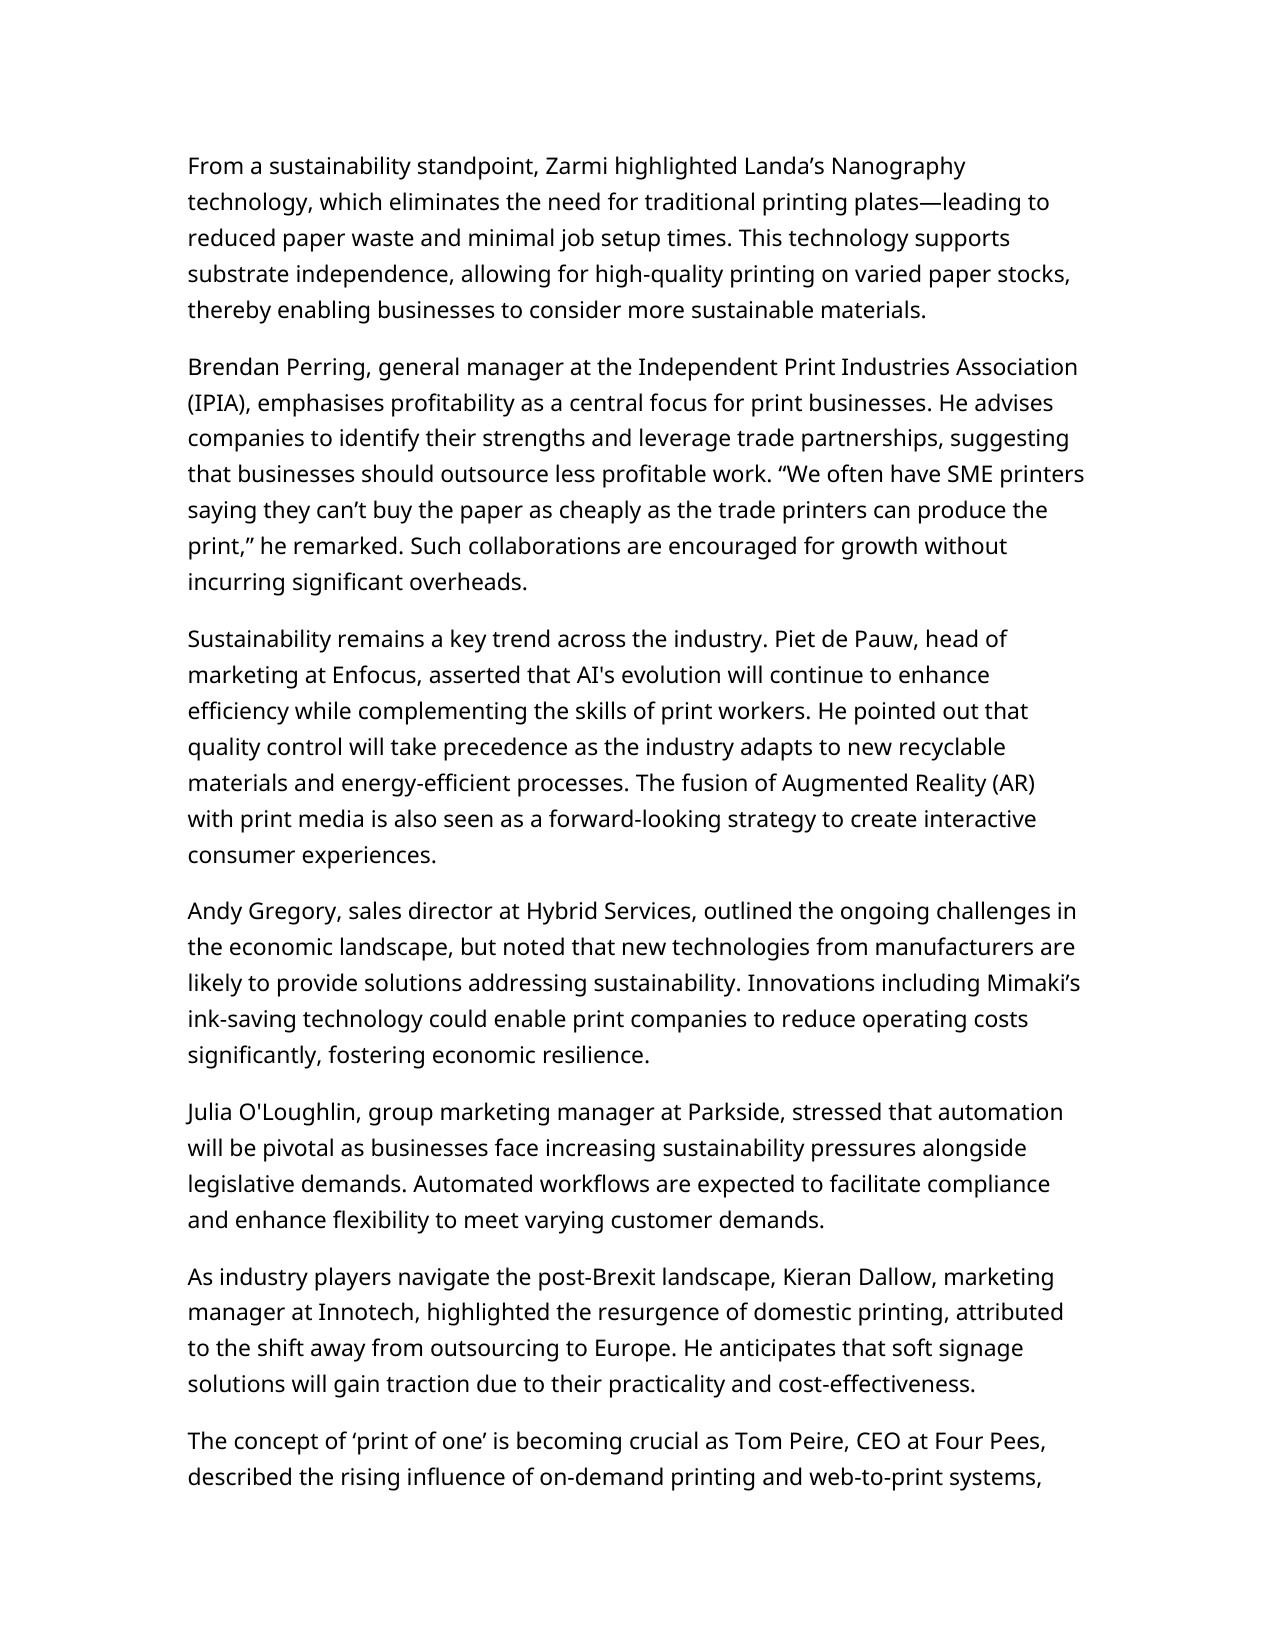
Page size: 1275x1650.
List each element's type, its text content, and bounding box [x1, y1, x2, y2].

text From a sustainability standpoint, Zarmi highlighted Landa’s Nanography technology, which eliminates the need for traditional printing plates—leading to reduced paper waste and minimal job setup times. This technology supports substrate independence, allowing for high-quality printing on varied paper stocks, thereby enabling businesses to consider more sustainable materials. [187, 150, 1087, 325]
text Julia O'Loughlin, group marketing manager at Parkside, stressed that automation will be pivotal as businesses face increasing sustainability pressures alongside legislative demands. Automated workflows are expected to facilitate compliance and enhance flexibility to meet varying customer demands. [187, 1096, 1087, 1235]
text Brendan Perring, general manager at the Independent Print Industries Association (IPIA), emphasises profitability as a central focus for print businesses. He advises companies to identify their strengths and leverage trade partnerships, suggesting that businesses should outsource less profitable work. “We often have SME printers saying they can’t buy the paper as cheaply as the trade printers can produce the print,” he remarked. Such collaborations are encouraged for growth without incurring significant overheads. [187, 351, 1087, 597]
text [187, 1425, 1087, 1492]
text As industry players navigate the post-Brexit landscape, Kieran Dallow, marketing manager at Innotech, highlighted the resurgence of domestic printing, attributed to the shift away from outsourcing to Europe. He anticipates that soft signage solutions will gain traction due to their practicality and cost-effectiveness. [187, 1260, 1087, 1399]
text Andy Gregory, sales director at Hybrid Services, outlined the ongoing challenges in the economic landscape, but noted that new technologies from manufacturers are likely to provide solutions addressing sustainability. Innovations including Mimaki’s ink-saving technology could enable print companies to reduce operating costs significantly, fostering economic resilience. [187, 895, 1087, 1070]
text Sustainability remains a key trend across the industry. Piet de Pauw, head of marketing at Enfocus, asserted that AI's evolution will continue to enhance efficiency while complementing the skills of print workers. He pointed out that quality control will take precedence as the industry adapts to new recyclable materials and energy-efficient processes. The fusion of Augmented Reality (AR) with print media is also seen as a forward-looking strategy to create interactive consumer experiences. [187, 623, 1087, 870]
